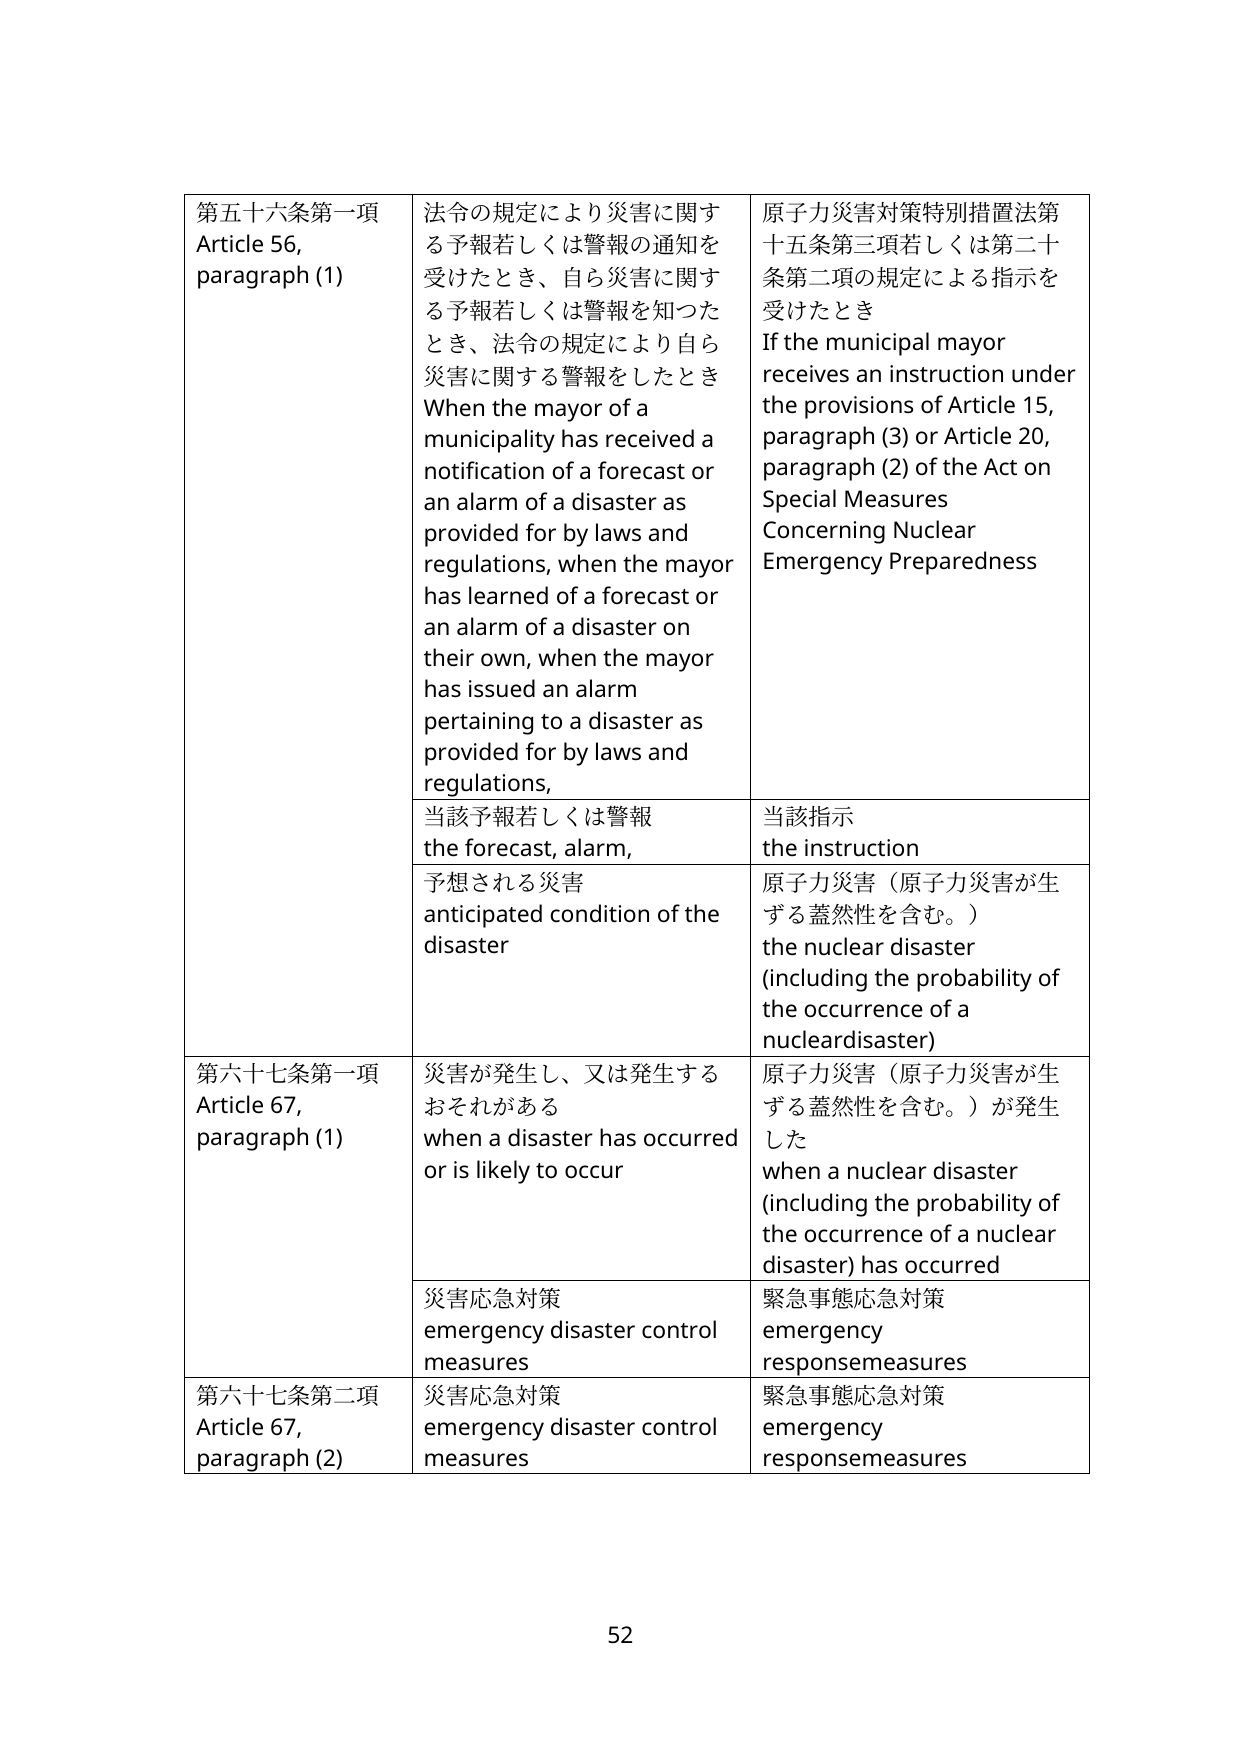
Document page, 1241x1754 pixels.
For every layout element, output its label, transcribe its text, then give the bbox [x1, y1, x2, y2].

table_cell 原子力災害（原子力災害が生ずる蓋然性を含む。）が発生した when a nuclear disaster (including the probability of the occurrence of a nuclear disaster) has occurred [751, 1057, 1089, 1280]
table_cell 法令の規定により災害に関する予報若しくは警報の通知を受けたとき、自ら災害に関する予報若しくは警報を知つたとき、法令の規定により自ら災害に関する警報をしたとき When the mayor of a municipality has received a notification of a forecast or an alarm of a disaster as provided for by laws and regulations, when the mayor has learned of a forecast or an alarm of a disaster on their own, when the mayor has issued an alarm pertaining to a disaster as provided for by laws and regulations, [413, 195, 750, 798]
table_cell 災害応急対策 emergency disaster control measures [413, 1378, 750, 1473]
table_cell 緊急事態応急対策 emergency responsemeasures [751, 1378, 1089, 1473]
table_cell 予想される災害 anticipated condition of the disaster [413, 865, 750, 1056]
table_cell 緊急事態応急対策 emergency responsemeasures [751, 1281, 1089, 1377]
table_cell 原子力災害対策特別措置法第十五条第三項若しくは第二十条第二項の規定による指示を受けたとき If the municipal mayor receives an instruction under the provisions of Article 15, paragraph (3) or Article 20, paragraph (2) of the Act on Special Measures Concerning Nuclear Emergency Preparedness [751, 195, 1089, 798]
table_cell 第五十六条第一項 Article 56, paragraph (1) [185, 195, 412, 1056]
table_cell 原子力災害（原子力災害が生ずる蓋然性を含む。） the nuclear disaster (including the probability of the occurrence of a nucleardisaster) [751, 865, 1089, 1056]
table_cell 第六十七条第二項 Article 67, paragraph (2) [185, 1378, 412, 1473]
table_cell 第六十七条第一項 Article 67, paragraph (1) [185, 1057, 412, 1377]
table_cell 災害が発生し、又は発生するおそれがある when a disaster has occurred or is likely to occur [413, 1057, 750, 1280]
table_cell 災害応急対策 emergency disaster control measures [413, 1281, 750, 1377]
table_cell 当該予報若しくは警報 the forecast, alarm, [413, 800, 750, 864]
table_cell 当該指示 the instruction [751, 800, 1089, 864]
